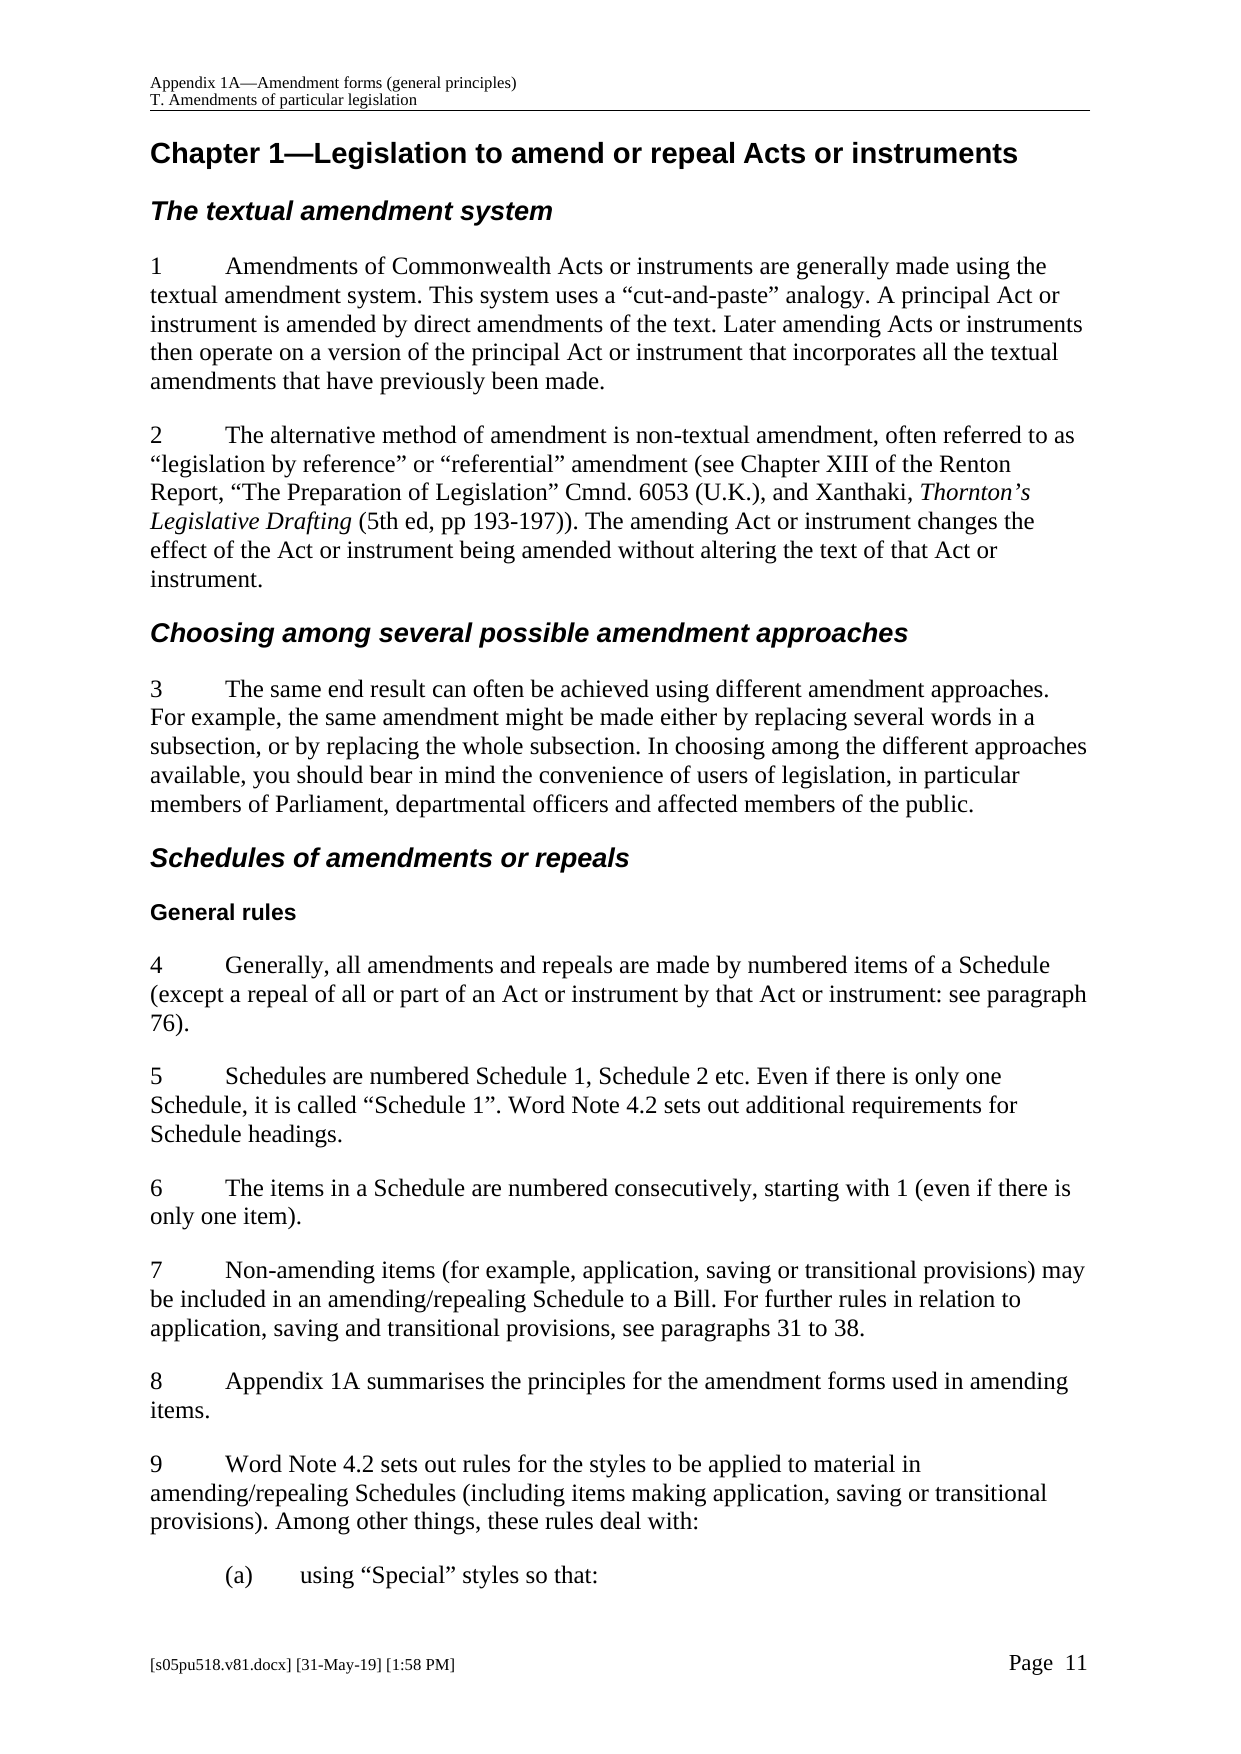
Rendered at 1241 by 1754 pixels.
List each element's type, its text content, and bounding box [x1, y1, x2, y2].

text Schedules of amendments or repeals [150, 842, 1090, 874]
text using “Special” styles so that: [225, 1560, 1090, 1589]
text Amendments of Commonwealth Acts or instruments are generally made using the textual amendment system. This system uses a “cut-and-paste” analogy. A principal Act or instrument is amended by direct amendments of the text. Later amending Acts or instruments then operate on a version of the principal Act or instrument that incorporates all the textual amendments that have previously been made. [150, 251, 1090, 395]
text Choosing among several possible amendment approaches [150, 617, 1090, 649]
text Word Note 4.2 sets out rules for the styles to be applied to material in amending/repealing Schedules (including items making application, saving or transitional provisions). Among other things, these rules deal with: [150, 1449, 1090, 1535]
text Generally, all amendments and repeals are made by numbered items of a Schedule (except a repeal of all or part of an Act or instrument by that Act or instrument: see paragraph 76). [150, 950, 1090, 1036]
text Chapter 1—Legislation to amend or repeal Acts or instruments [150, 136, 1090, 170]
text Non-amending items (for example, application, saving or transitional provisions) may be included in an amending/repealing Schedule to a Bill. For further rules in relation to application, saving and transitional provisions, see paragraphs 31 to 38. [150, 1255, 1090, 1341]
text Schedules are numbered Schedule 1, Schedule 2 etc. Even if there is only one Schedule, it is called “Schedule 1”. Word Note 4.2 sets out additional requirements for Schedule headings. [150, 1061, 1090, 1148]
text General rules [150, 899, 1090, 925]
text Appendix 1A summarises the principles for the amendment forms used in amending items. [150, 1366, 1090, 1424]
text The textual amendment system [150, 195, 1090, 226]
text The alternative method of amendment is non-textual amendment, often referred to as “legislation by reference” or “referential” amendment (see Chapter XIII of the Renton Report, “The Preparation of Legislation” Cmnd. 6053 (U.K.), and Xanthaki, Thornton’s Legislative Drafting (5th ed, pp 193-197)). The amending Act or instrument changes the effect of the Act or instrument being amended without altering the text of that Act or instrument. [150, 420, 1090, 592]
text The same end result can often be achieved using different amendment approaches. For example, the same amendment might be made either by replacing several words in a subsection, or by replacing the whole subsection. In choosing among the different approaches available, you should bear in mind the convenience of users of legislation, in particular members of Parliament, departmental officers and affected members of the public. [150, 674, 1090, 817]
text The items in a Schedule are numbered consecutively, starting with 1 (even if there is only one item). [150, 1173, 1090, 1230]
